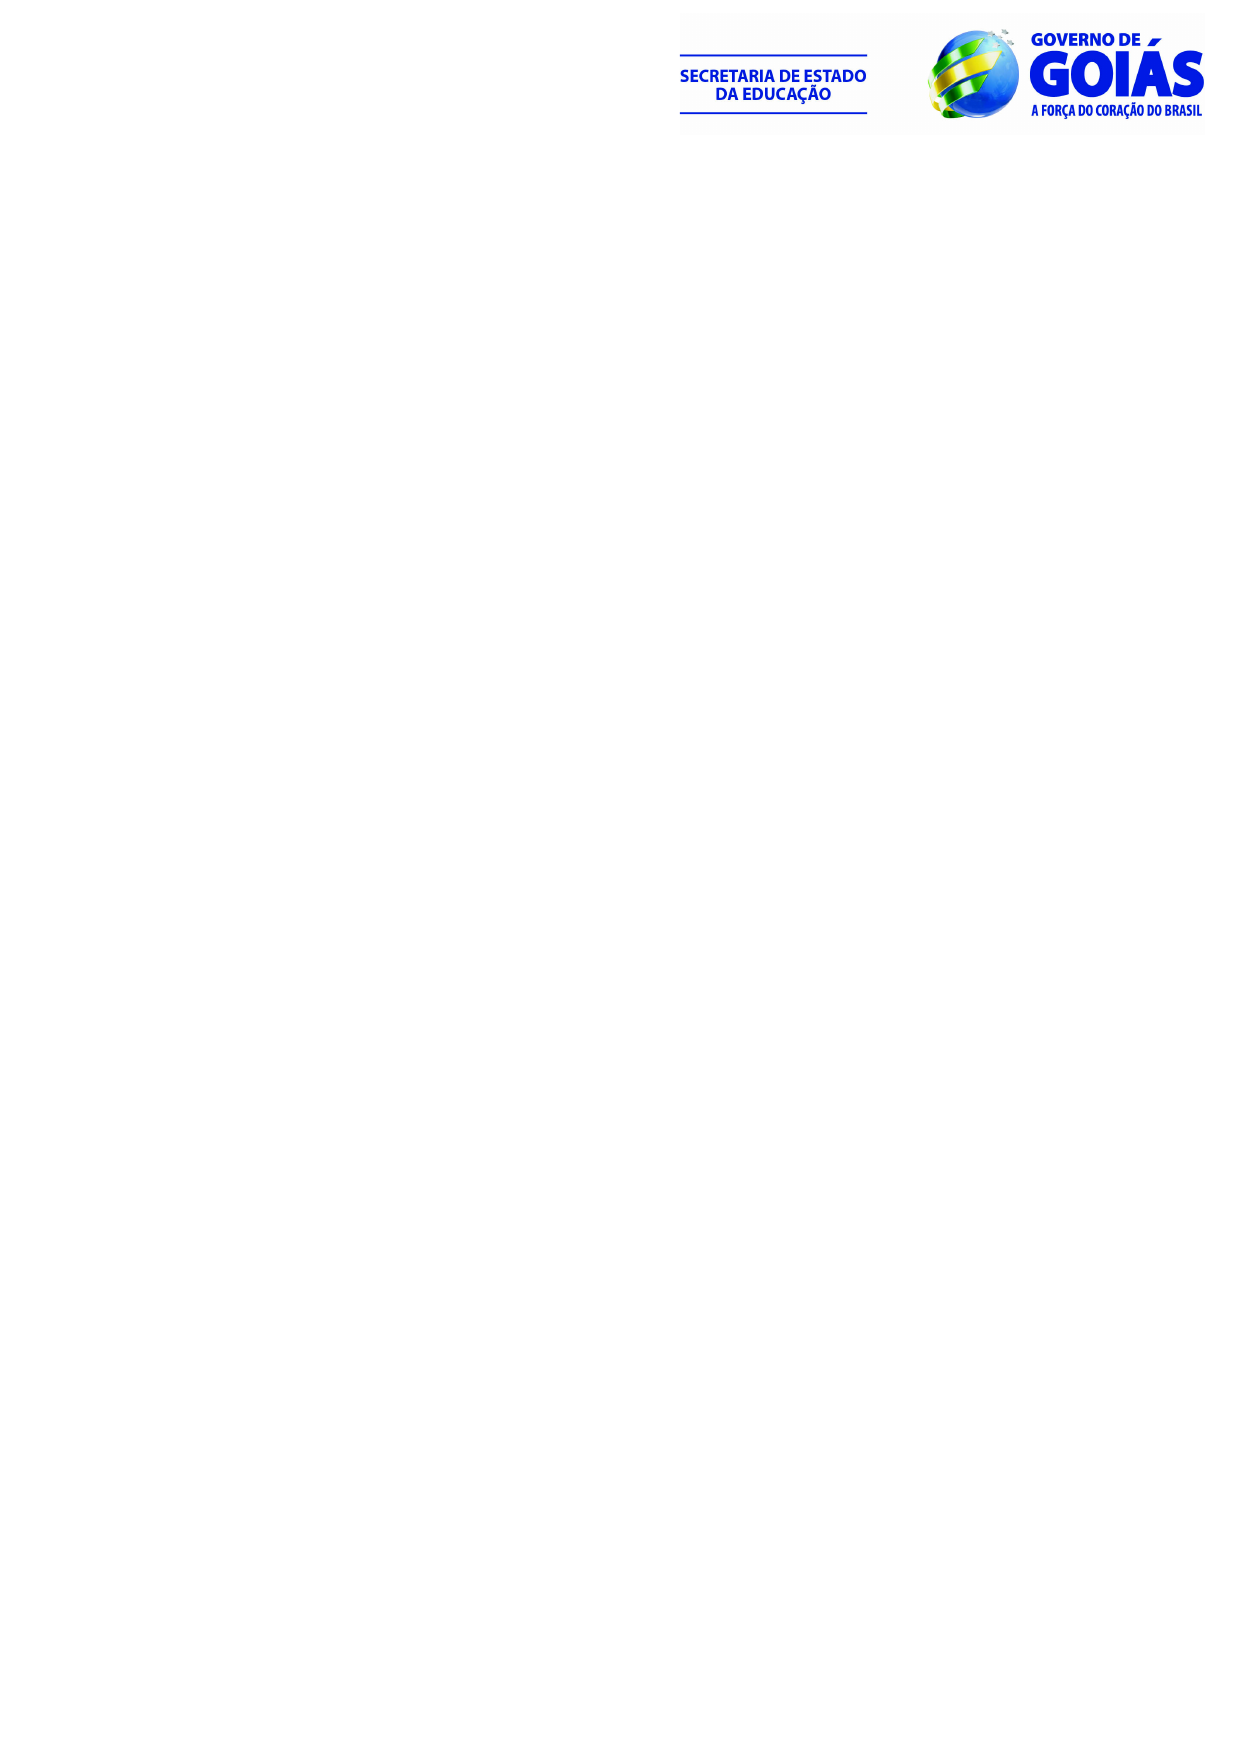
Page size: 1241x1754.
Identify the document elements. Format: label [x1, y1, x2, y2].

picture [679, 13, 1206, 135]
